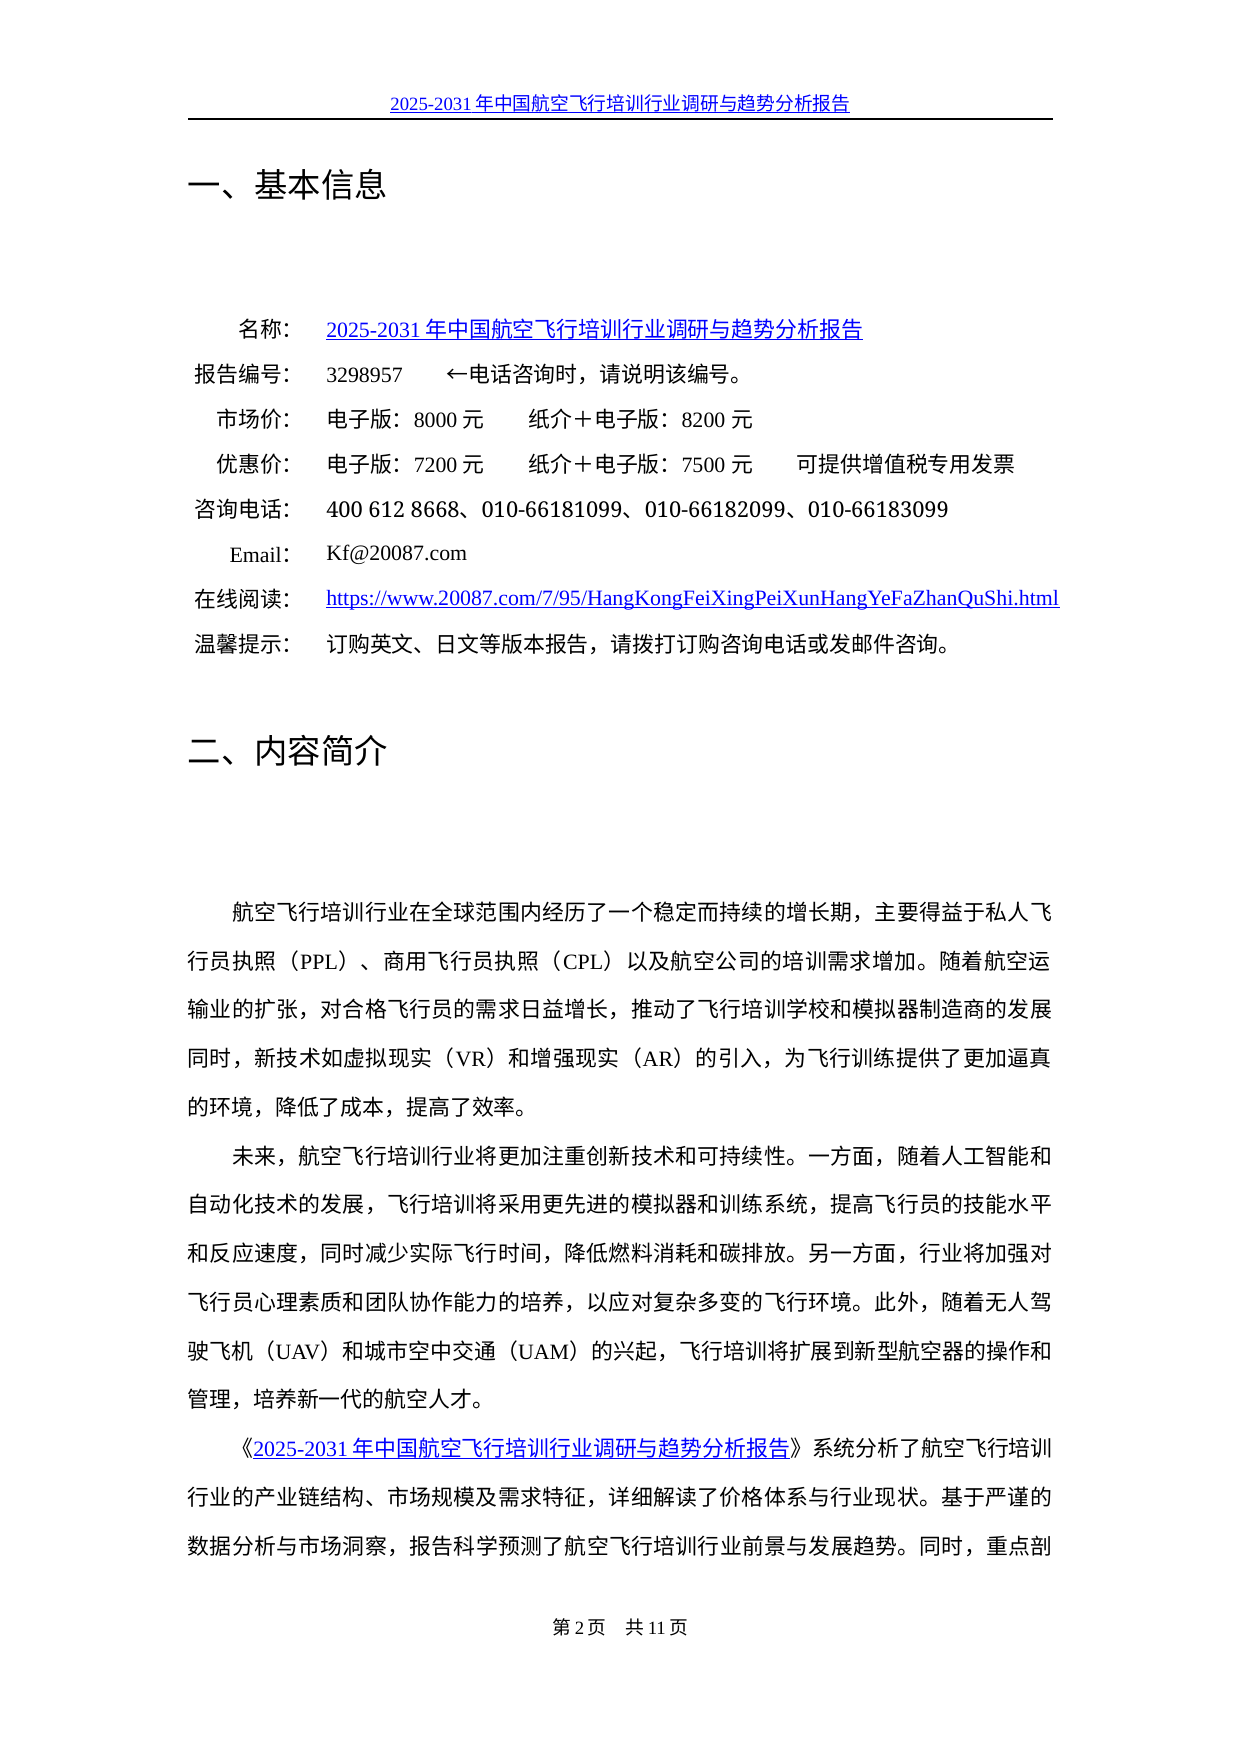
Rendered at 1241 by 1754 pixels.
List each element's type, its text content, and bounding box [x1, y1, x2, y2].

table_cell 温馨提示： [167, 627, 315, 672]
table_cell 3298957 ←电话咨询时，请说明该编号。 [315, 357, 1073, 402]
table_cell 在线阅读： [167, 582, 315, 627]
table_cell 优惠价： [167, 447, 315, 492]
table_cell 咨询电话： [167, 492, 315, 537]
table_header 2025-2031年中国航空飞行培训行业调研与趋势分析报告 [315, 312, 1073, 357]
table_cell 电子版：7200 元 纸介＋电子版：7500 元 可提供增值税专用发票 [315, 447, 1073, 492]
table_cell 报告编号： [167, 357, 315, 402]
table_cell 电子版：8000 元 纸介＋电子版：8200 元 [315, 402, 1073, 447]
table_cell Kf@20087.com [315, 537, 1073, 582]
table_cell [315, 582, 1073, 627]
table_cell 400 612 8668、010-66181099、010-66182099、010-66183099 [315, 492, 1073, 537]
table_cell 订购英文、日文等版本报告，请拨打订购咨询电话或发邮件咨询。 [315, 627, 1073, 672]
table_cell 市场价： [167, 402, 315, 447]
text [187, 894, 1053, 1561]
title 二、内容简介 [187, 717, 1053, 782]
table_header 名称： [167, 312, 315, 357]
title 一、基本信息 [187, 150, 1053, 215]
table_cell Email： [167, 537, 315, 582]
